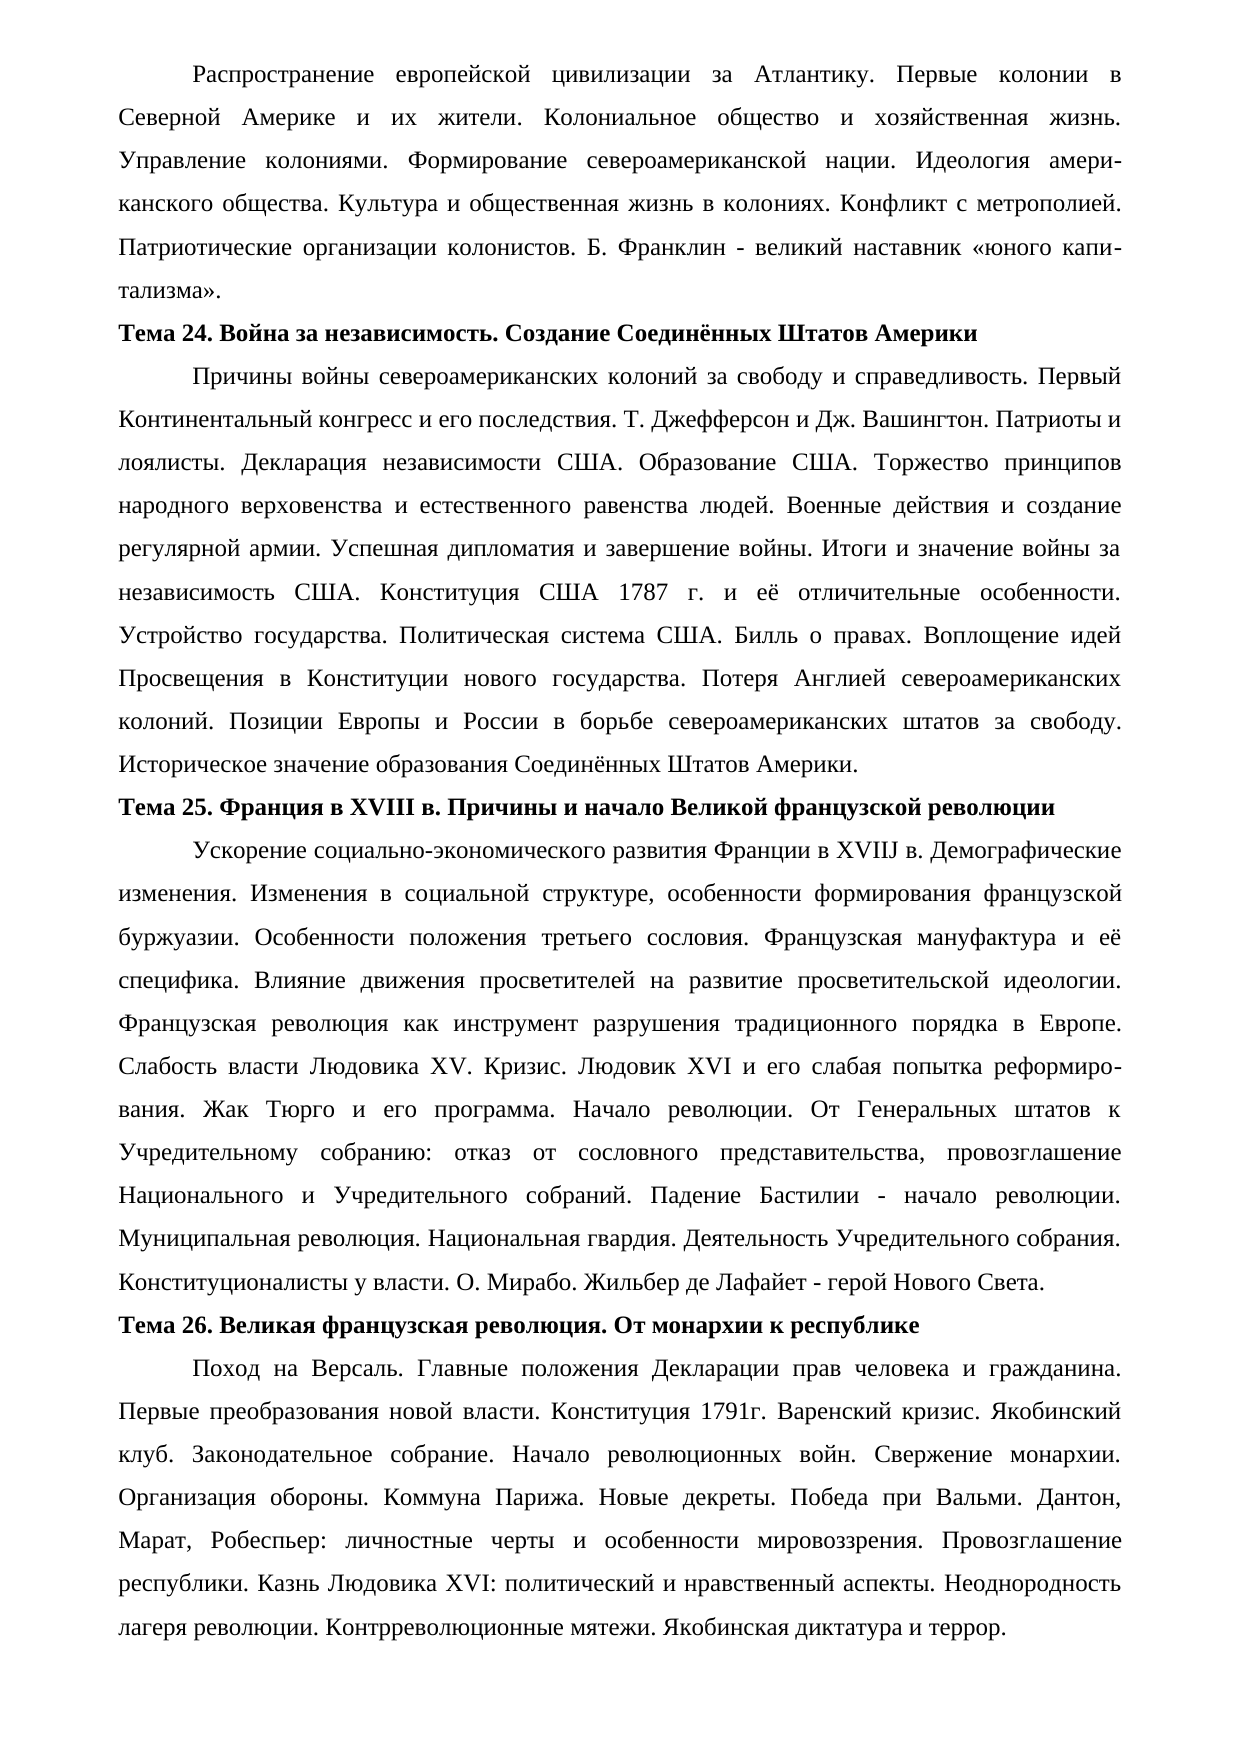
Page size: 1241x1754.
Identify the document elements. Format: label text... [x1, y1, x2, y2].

text Ускорение социально-экономического развития Франции в XVIIJ в. Демографические изменения. Изменения в социальной структуре, особенности формирования французской буржуазии. Особенности положения третьего сословия. Французская мануфактура и её специфика. Влияние движения просветителей на развитие просветительской идеологии. Французская революция как инструмент разрушения традиционного порядка в Европе. Слабость власти Людовика ХV. Кризис. Людовик XVI и его слабая попытка реформирования. Жак Тюрго и его программа. Начало революции. От Генеральных штатов к Учредительному собранию: отказ от сословного представительства, провозглашение Национального и Учредительного собраний. Падение Бастилии - начало революции. Муниципальная революция. Национальная гвардия. Деятельность Учредительного собрания. Конституционалисты у власти. О. Мирабо. Жильбер де Лафайет - герой Нового Света. [118, 835, 1122, 1295]
text Тема 24. Война за независимость. Создание Соединённых Штатов Америки [118, 318, 1122, 347]
text Поход на Версаль. Главные положения Декларации прав человека и гражданина. Первые преобразования новой власти. Конституция 1791г. Варенский кризис. Якобинский клуб. Законодательное собрание. Начало революционных войн. Свержение монархии. Организация обороны. Коммуна Парижа. Новые декреты. Победа при Вальми. Дантон, Марат, Робеспьер: личностные черты и особенности мировоззрения. Провозглашение республики. Казнь Людовика XVI: политический и нравственный аспекты. Неоднородность лагеря революции. Контрреволюционные мятежи. Якобинская диктатура и террор. [118, 1353, 1122, 1640]
text Тема 26. Великая французская революция. От монархии к республике [118, 1310, 1122, 1338]
text Тема 25. Франция в XVIII в. Причины и начало Великой французской революции [118, 792, 1122, 821]
text Причины войны североамериканских колоний за свободу и справедливость. Первый Континентальный конгресс и его последствия. Т. Джефферсон и Дж. Вашингтон. Патриоты и лоялисты. Декларация независимости США. Образование США. Торжество принципов народного верховенства и естественного равенства людей. Военные действия и создание регулярной армии. Успешная дипломатия и завершение войны. Итоги и значение войны за независимость США. Конституция США 1787 г. и её отличительные особенности. Устройство государства. Политическая система США. Билль о правах. Воплощение идей Просвещения в Конституции нового государства. Потеря Англией североамериканских колоний. Позиции Европы и России в борьбе североамериканских штатов за свободу. Историческое значение образования Соединённых Штатов Америки. [118, 361, 1122, 778]
text Распространение европейской цивилизации за Атлантику. Первые колонии в Северной Америке и их жители. Колониальное общество и хозяйственная жизнь. Управление колониями. Формирование североамериканской нации. Идеология американского общества. Культура и общественная жизнь в колониях. Конфликт с метрополией. Патриотические организации колонистов. Б. Франклин - великий наставник «юного капитализма». [118, 59, 1122, 303]
